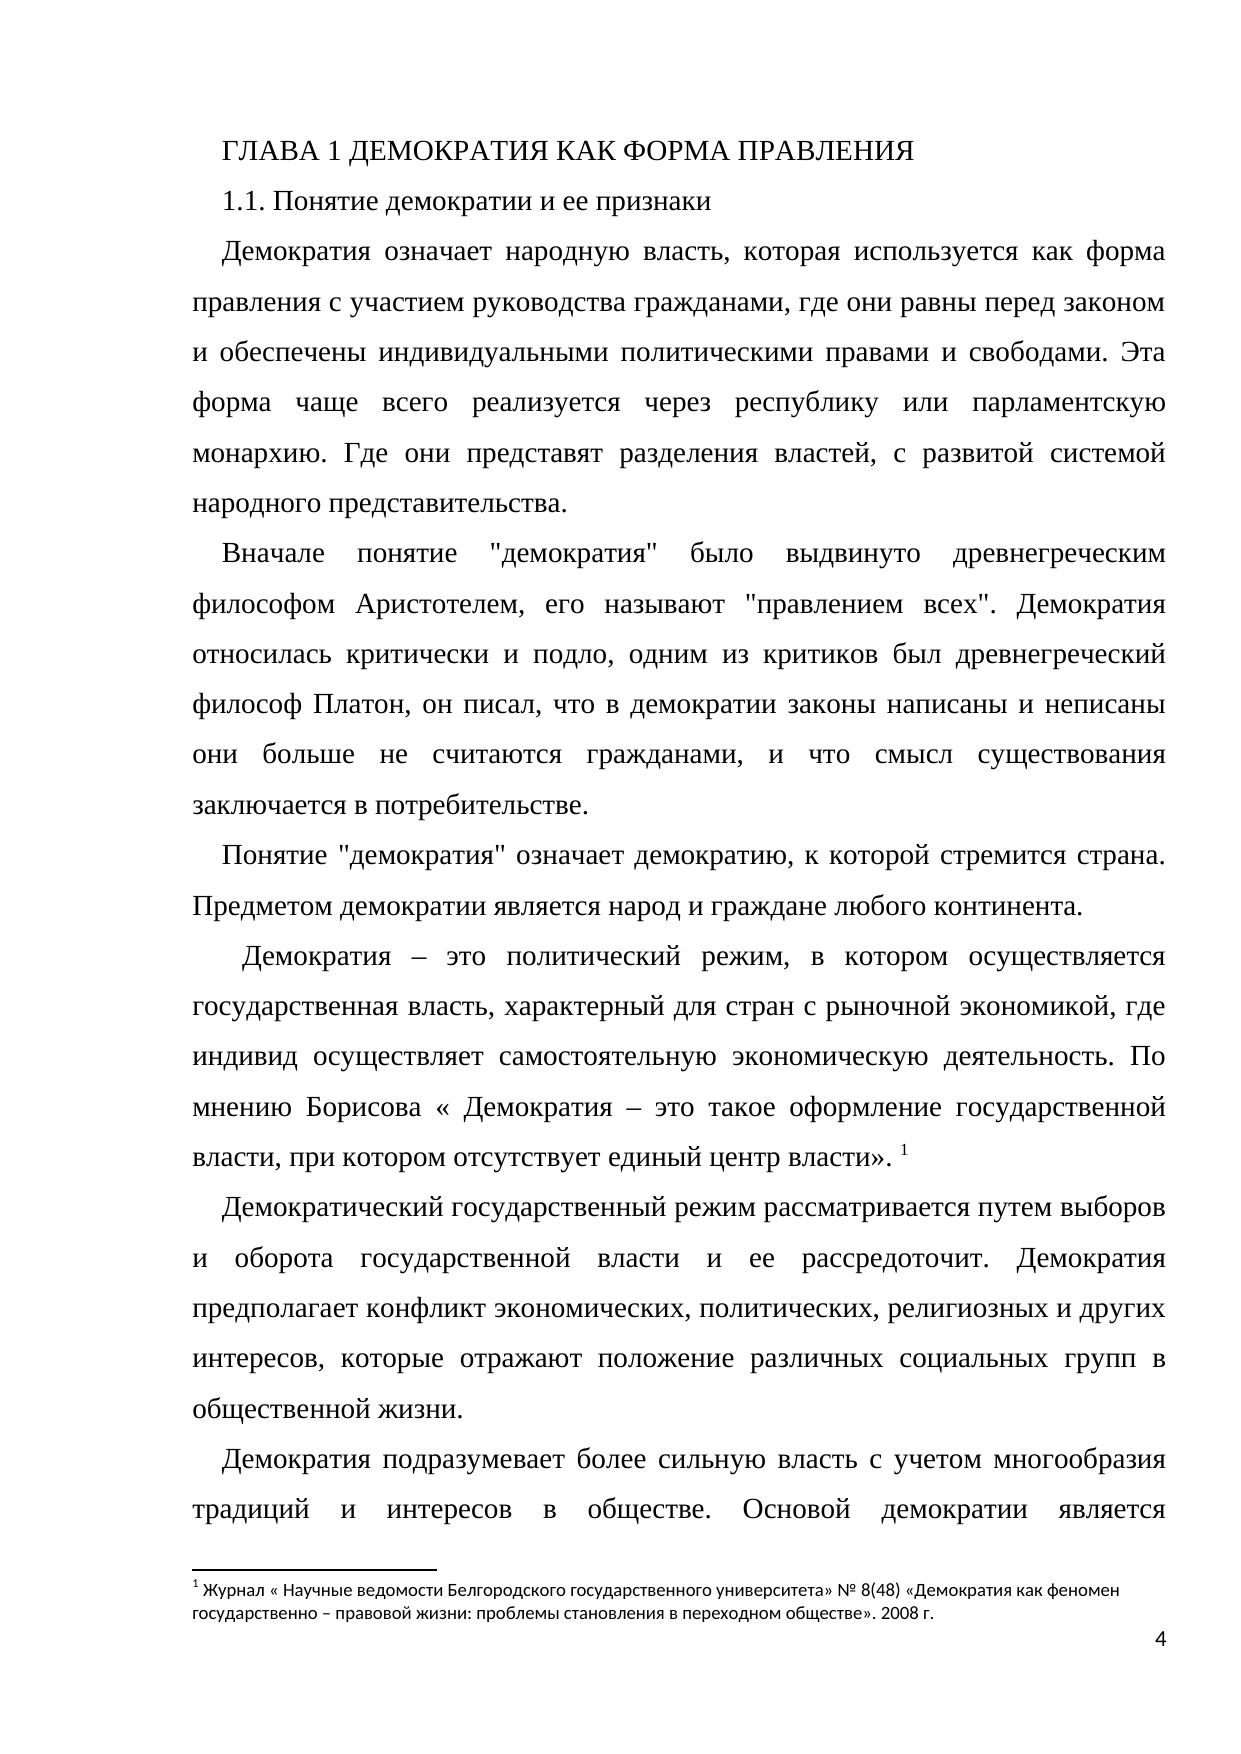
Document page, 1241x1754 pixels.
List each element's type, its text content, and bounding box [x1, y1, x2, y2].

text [192, 1441, 1167, 1525]
text Понятие "демократия" означает демократию, к которой стремится страна. Предметом демократии является народ и граждане любого континента. [192, 837, 1167, 921]
text 1.1. Понятие демократии и ее признаки [192, 183, 1167, 217]
text Демократический государственный режим рассматривается путем выборов и оборота государственной власти и ее рассредоточит. Демократия предполагает конфликт экономических, политических, религиозных и других интересов, которые отражают положение различных социальных групп в общественной жизни. [192, 1189, 1167, 1424]
text Демократия – это политический режим, в котором осуществляется государственная власть, характерный для стран с рыночной экономикой, где индивид осуществляет самостоятельную экономическую деятельность. По мнению Борисова « Демократия – это такое оформление государственной власти, при котором отсутствует единый центр власти». [192, 938, 1167, 1173]
text Демократия означает народную власть, которая используется как форма правления с участием руководства гражданами, где они равны перед законом и обеспечены индивидуальными политическими правами и свободами. Эта форма чаще всего реализуется через республику или парламентскую монархию. Где они представят разделения властей, с развитой системой народного представительства. [192, 233, 1167, 519]
text Вначале понятие "демократия" было выдвинуто древнегреческим философом Аристотелем, его называют "правлением всех". Демократия относилась критически и подло, одним из критиков был древнегреческий философ Платон, он писал, что в демократии законы написаны и неписаны они больше не считаются гражданами, и что смысл существования заключается в потребительстве. [192, 535, 1167, 821]
text ГЛАВА 1 ДЕМОКРАТИЯ КАК ФОРМА ПРАВЛЕНИЯ [192, 133, 1167, 166]
